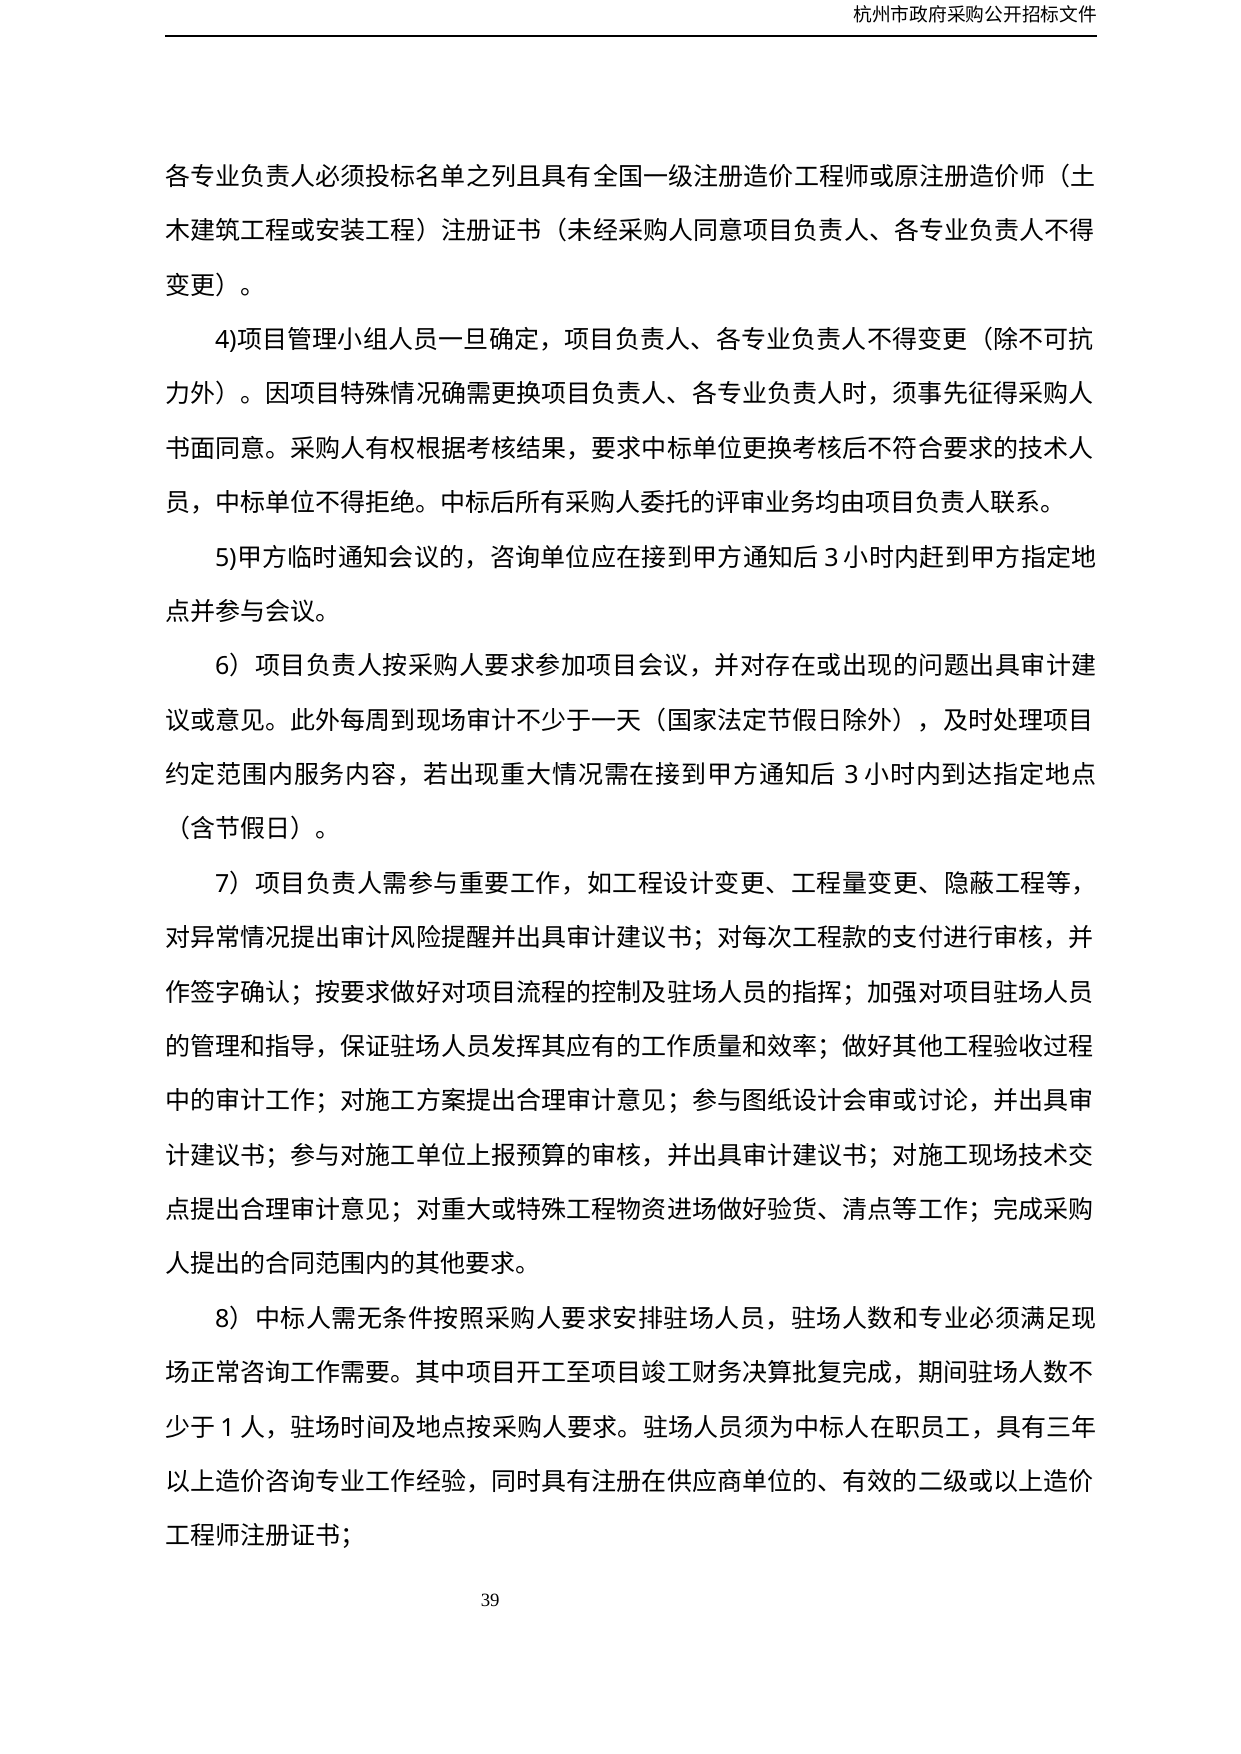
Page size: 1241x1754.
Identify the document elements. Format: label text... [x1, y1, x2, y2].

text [165, 156, 1097, 301]
text 7）项目负责人需参与重要工作，如工程设计变更、工程量变更、隐蔽工程等，对异常情况提出审计风险提醒并出具审计建议书；对每次工程款的支付进行审核，并作签字确认；按要求做好对项目流程的控制及驻场人员的指挥；加强对项目驻场人员的管理和指导，保证驻场人员发挥其应有的工作质量和效率；做好其他工程验收过程中的审计工作；对施工方案提出合理审计意见；参与图纸设计会审或讨论，并出具审计建议书；参与对施工单位上报预算的审核，并出具审计建议书；对施工现场技术交点提出合理审计意见；对重大或特殊工程物资进场做好验货、清点等工作；完成采购人提出的合同范围内的其他要求。 [165, 863, 1097, 1280]
text 8）中标人需无条件按照采购人要求安排驻场人员，驻场人数和专业必须满足现场正常咨询工作需要。其中项目开工至项目竣工财务决算批复完成，期间驻场人数不少于1人，驻场时间及地点按采购人要求。驻场人员须为中标人在职员工，具有三年以上造价咨询专业工作经验，同时具有注册在供应商单位的、有效的二级或以上造价工程师注册证书； [165, 1298, 1097, 1552]
text 5)甲方临时通知会议的，咨询单位应在接到甲方通知后3小时内赶到甲方指定地点并参与会议。 [165, 537, 1097, 628]
text 6）项目负责人按采购人要求参加项目会议，并对存在或出现的问题出具审计建议或意见。此外每周到现场审计不少于一天（国家法定节假日除外），及时处理项目约定范围内服务内容，若出现重大情况需在接到甲方通知后3小时内到达指定地点（含节假日）。 [165, 646, 1097, 845]
text 4)项目管理小组人员一旦确定，项目负责人、各专业负责人不得变更（除不可抗力外）。因项目特殊情况确需更换项目负责人、各专业负责人时，须事先征得采购人书面同意。采购人有权根据考核结果，要求中标单位更换考核后不符合要求的技术人员，中标单位不得拒绝。中标后所有采购人委托的评审业务均由项目负责人联系。 [165, 319, 1097, 519]
